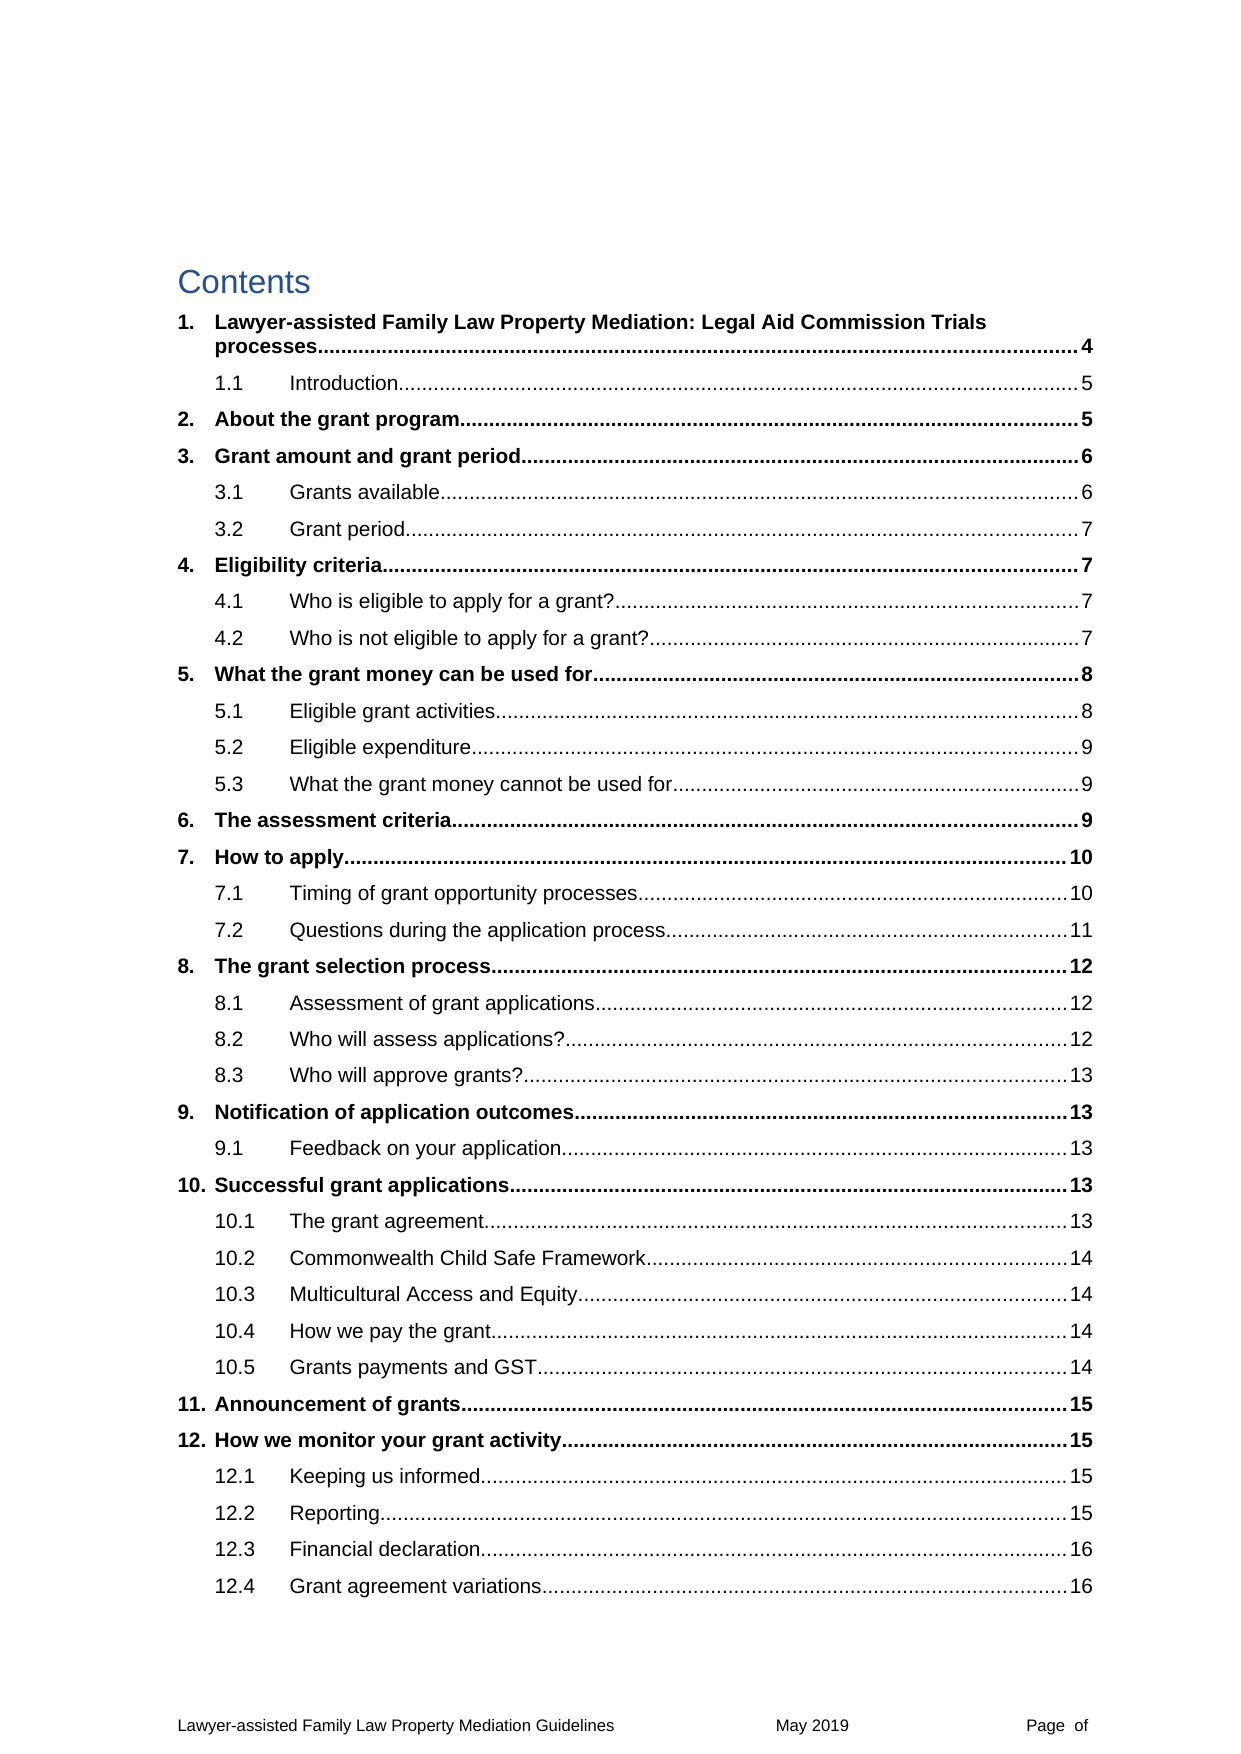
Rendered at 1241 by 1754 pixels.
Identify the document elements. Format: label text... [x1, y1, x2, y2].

text 10.1 The grant agreement 13 [214, 1209, 1092, 1233]
text 4.1 Who is eligible to apply for a grant? 7 [214, 589, 1092, 613]
text 3. Grant amount and grant period 6 [177, 443, 1092, 467]
text 8.1 Assessment of grant applications 12 [214, 990, 1092, 1014]
text 8.2 Who will assess applications? 12 [214, 1027, 1092, 1051]
text 6. The assessment criteria 9 [177, 808, 1092, 832]
text 8.3 Who will approve grants? 13 [214, 1063, 1092, 1087]
text 12. How we monitor your grant activity 15 [177, 1428, 1092, 1452]
text 8. The grant selection process 12 [177, 954, 1092, 978]
text 10. Successful grant applications 13 [177, 1173, 1092, 1197]
text 10.4 How we pay the grant 14 [214, 1318, 1092, 1342]
text 7.2 Questions during the application process 11 [214, 917, 1092, 941]
text 11. Announcement of grants 15 [177, 1391, 1092, 1415]
text 5. What the grant money can be used for 8 [177, 662, 1092, 686]
text 1.1 Introduction 5 [214, 371, 1092, 394]
text 9. Notification of application outcomes 13 [177, 1100, 1092, 1124]
text 10.2 Commonwealth Child Safe Framework 14 [214, 1246, 1092, 1269]
text 5.1 Eligible grant activities 8 [214, 699, 1092, 723]
text 9.1 Feedback on your application 13 [214, 1136, 1092, 1160]
text 3.2 Grant period 7 [214, 516, 1092, 540]
text 10.5 Grants payments and GST 14 [214, 1355, 1092, 1379]
text 7. How to apply 10 [177, 844, 1092, 868]
text 12.2 Reporting 15 [214, 1501, 1092, 1525]
text 4. Eligibility criteria 7 [177, 553, 1092, 577]
text 12.3 Financial declaration 16 [214, 1537, 1092, 1561]
text 1. Lawyer-assisted Family Law Property Mediation: Legal Aid Commission Trials processes 4 [177, 310, 1092, 358]
text 5.3 What the grant money cannot be used for 9 [214, 772, 1092, 796]
subtitle Contents [177, 262, 1092, 300]
text 2. About the grant program 5 [177, 407, 1092, 431]
text 12.1 Keeping us informed 15 [214, 1464, 1092, 1488]
text 5.2 Eligible expenditure 9 [214, 735, 1092, 759]
text 12.4 Grant agreement variations 16 [214, 1574, 1092, 1598]
text 4.2 Who is not eligible to apply for a grant? 7 [214, 626, 1092, 650]
text 3.1 Grants available 6 [214, 480, 1092, 504]
text 7.1 Timing of grant opportunity processes 10 [214, 881, 1092, 905]
text 10.3 Multicultural Access and Equity 14 [214, 1282, 1092, 1306]
